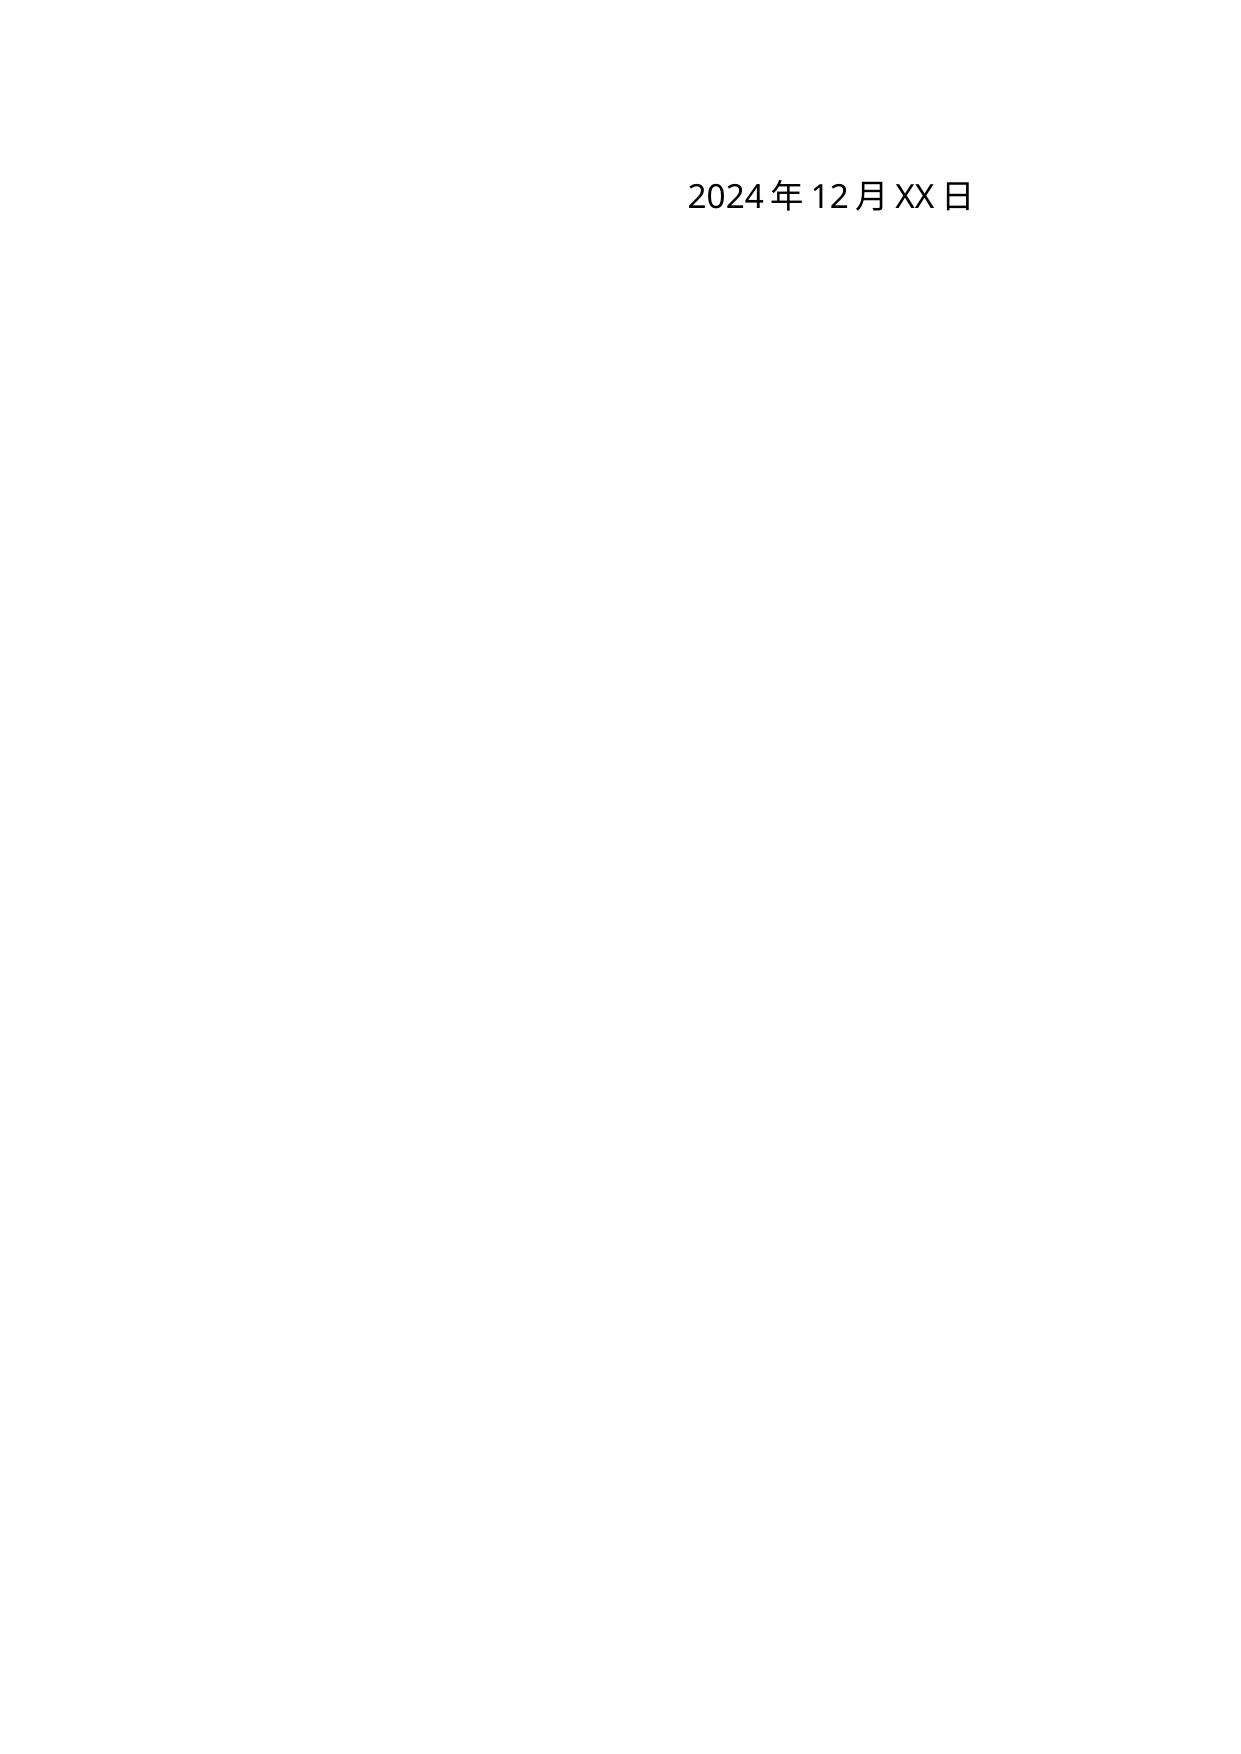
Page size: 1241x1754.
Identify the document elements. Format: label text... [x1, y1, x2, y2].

text 2024年12月XX日 [187, 162, 1053, 227]
